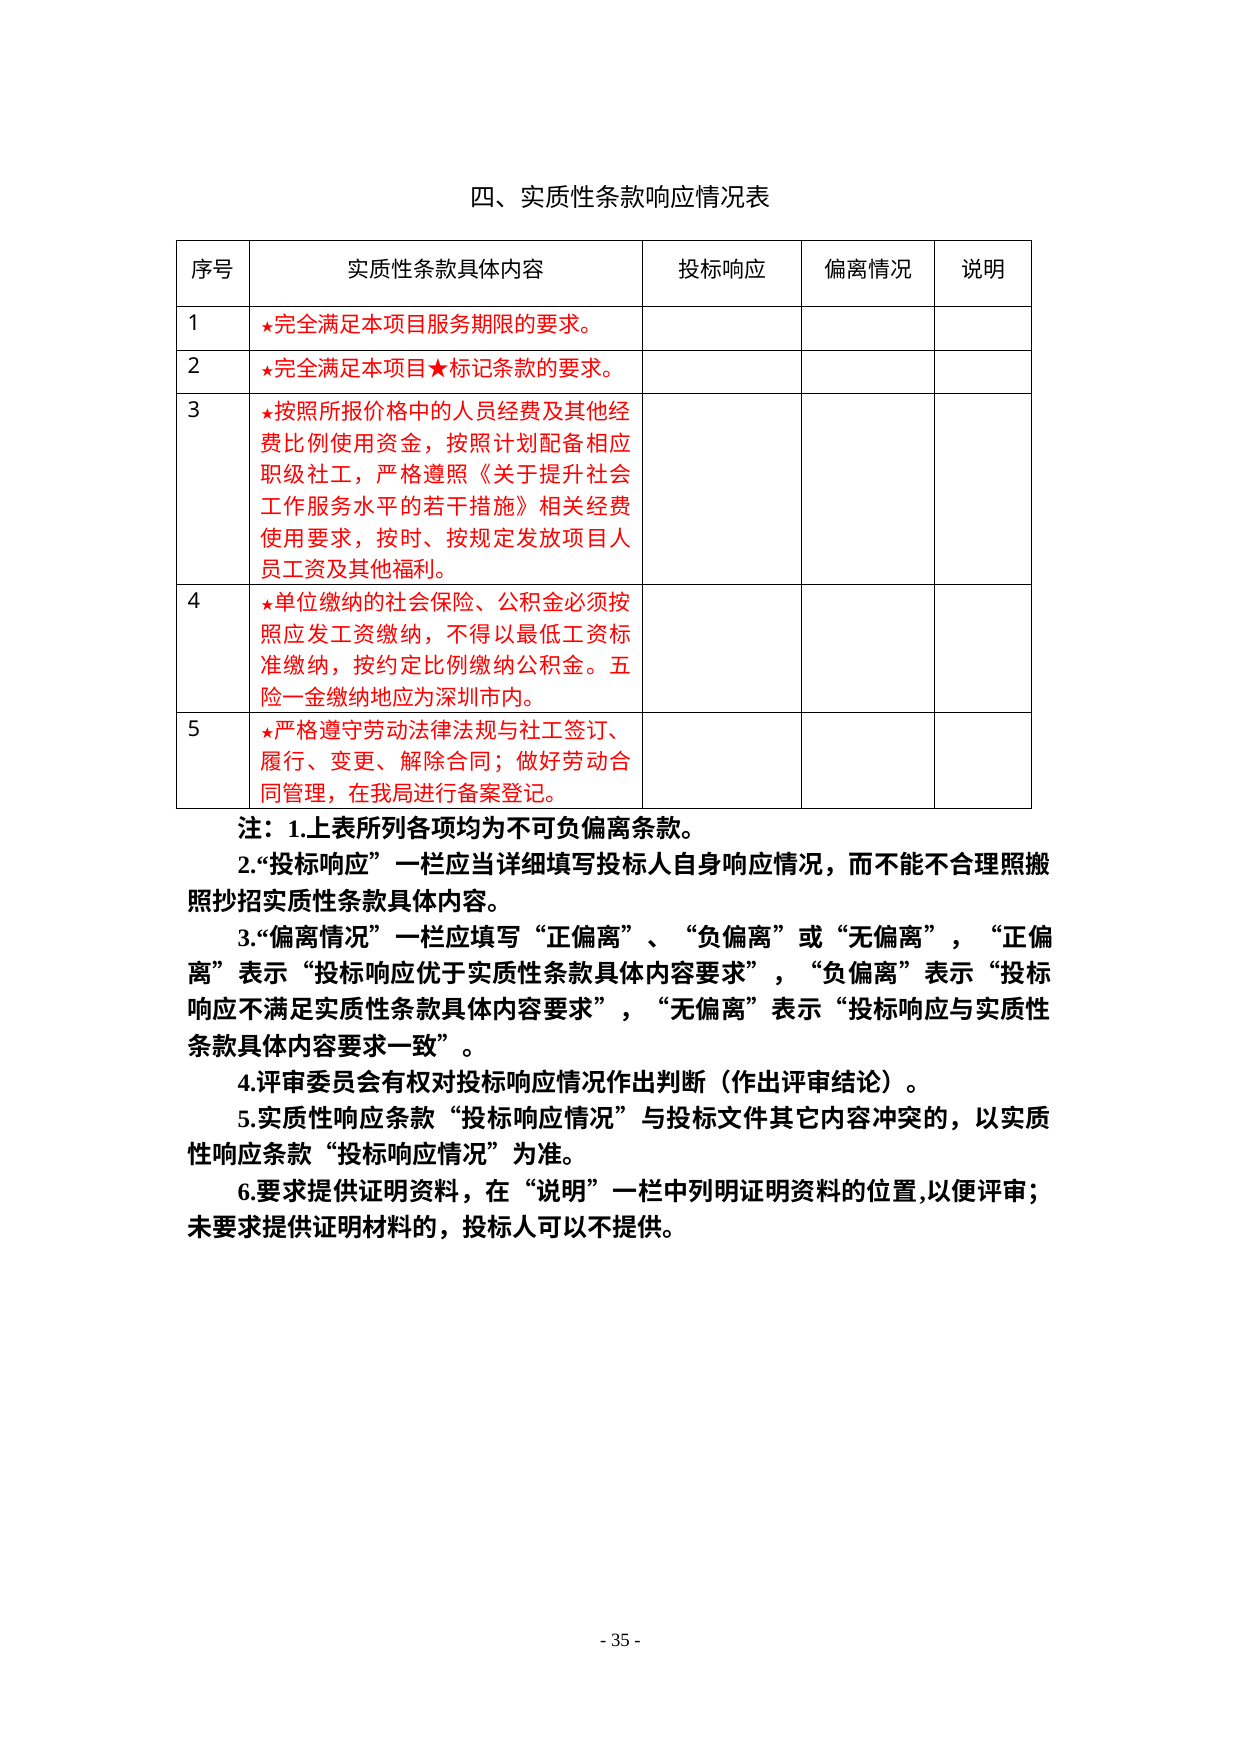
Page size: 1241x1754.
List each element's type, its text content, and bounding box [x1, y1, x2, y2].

table_cell 5 [177, 713, 249, 808]
table_cell [643, 585, 801, 712]
table_cell 2 [177, 351, 249, 393]
table_cell [802, 307, 934, 349]
table_cell [802, 351, 934, 393]
table_cell [643, 307, 801, 349]
table_cell [802, 585, 934, 712]
table_cell [802, 394, 934, 584]
table_cell 3 [177, 394, 249, 584]
table_header 序号 [177, 241, 249, 306]
table_cell [935, 585, 1031, 712]
text 5.实质性响应条款“投标响应情况”与投标文件其它内容冲突的，以实质性响应条款“投标响应情况”为准。 [187, 1099, 1053, 1171]
text 4.评审委员会有权对投标响应情况作出判断（作出评审结论）。 [187, 1062, 1053, 1099]
table_cell [935, 394, 1031, 584]
table_cell ★严格遵守劳动法律法规与社工签订、履行、变更、解除合同；做好劳动合同管理，在我局进行备案登记。 [250, 713, 642, 808]
table_cell [935, 713, 1031, 808]
table_cell 1 [177, 307, 249, 349]
table_cell [643, 713, 801, 808]
text 6.要求提供证明资料，在“说明”一栏中列明证明资料的位置,以便评审；未要求提供证明材料的，投标人可以不提供。 [187, 1171, 1053, 1244]
table_cell [935, 307, 1031, 349]
text 3.“偏离情况”一栏应填写“正偏离”、“负偏离”或“无偏离”，“正偏离”表示“投标响应优于实质性条款具体内容要求”，“负偏离”表示“投标响应不满足实质性条款具体内容要求”，“无偏离”表示“投标响应与实质性条款具体内容要求一致”。 [187, 917, 1053, 1062]
text 2.“投标响应”一栏应当详细填写投标人自身响应情况，而不能不合理照搬照抄招实质性条款具体内容。 [187, 845, 1053, 917]
subtitle 四、实质性条款响应情况表 [187, 177, 1053, 213]
table_cell ★单位缴纳的社会保险、公积金必须按照应发工资缴纳，不得以最低工资标准缴纳，按约定比例缴纳公积金。五险一金缴纳地应为深圳市内。 [250, 585, 642, 712]
table_cell [643, 394, 801, 584]
table_cell 4 [177, 585, 249, 712]
table_cell [935, 351, 1031, 393]
table_cell ★按照所报价格中的人员经费及其他经费比例使用资金，按照计划配备相应职级社工，严格遵照《关于提升社会工作服务水平的若干措施》相关经费使用要求，按时、按规定发放项目人员工资及其他福利。 [250, 394, 642, 584]
table_cell ★完全满足本项目服务期限的要求。 [250, 307, 642, 349]
table_cell [802, 713, 934, 808]
text 注：1.上表所列各项均为不可负偏离条款。 [187, 809, 1053, 845]
table_header 偏离情况 [802, 241, 934, 306]
table_cell ★完全满足本项目★标记条款的要求。 [250, 351, 642, 393]
table_header 实质性条款具体内容 [250, 241, 642, 306]
table_cell [643, 351, 801, 393]
table_header 说明 [935, 241, 1031, 306]
table_header 投标响应 [643, 241, 801, 306]
